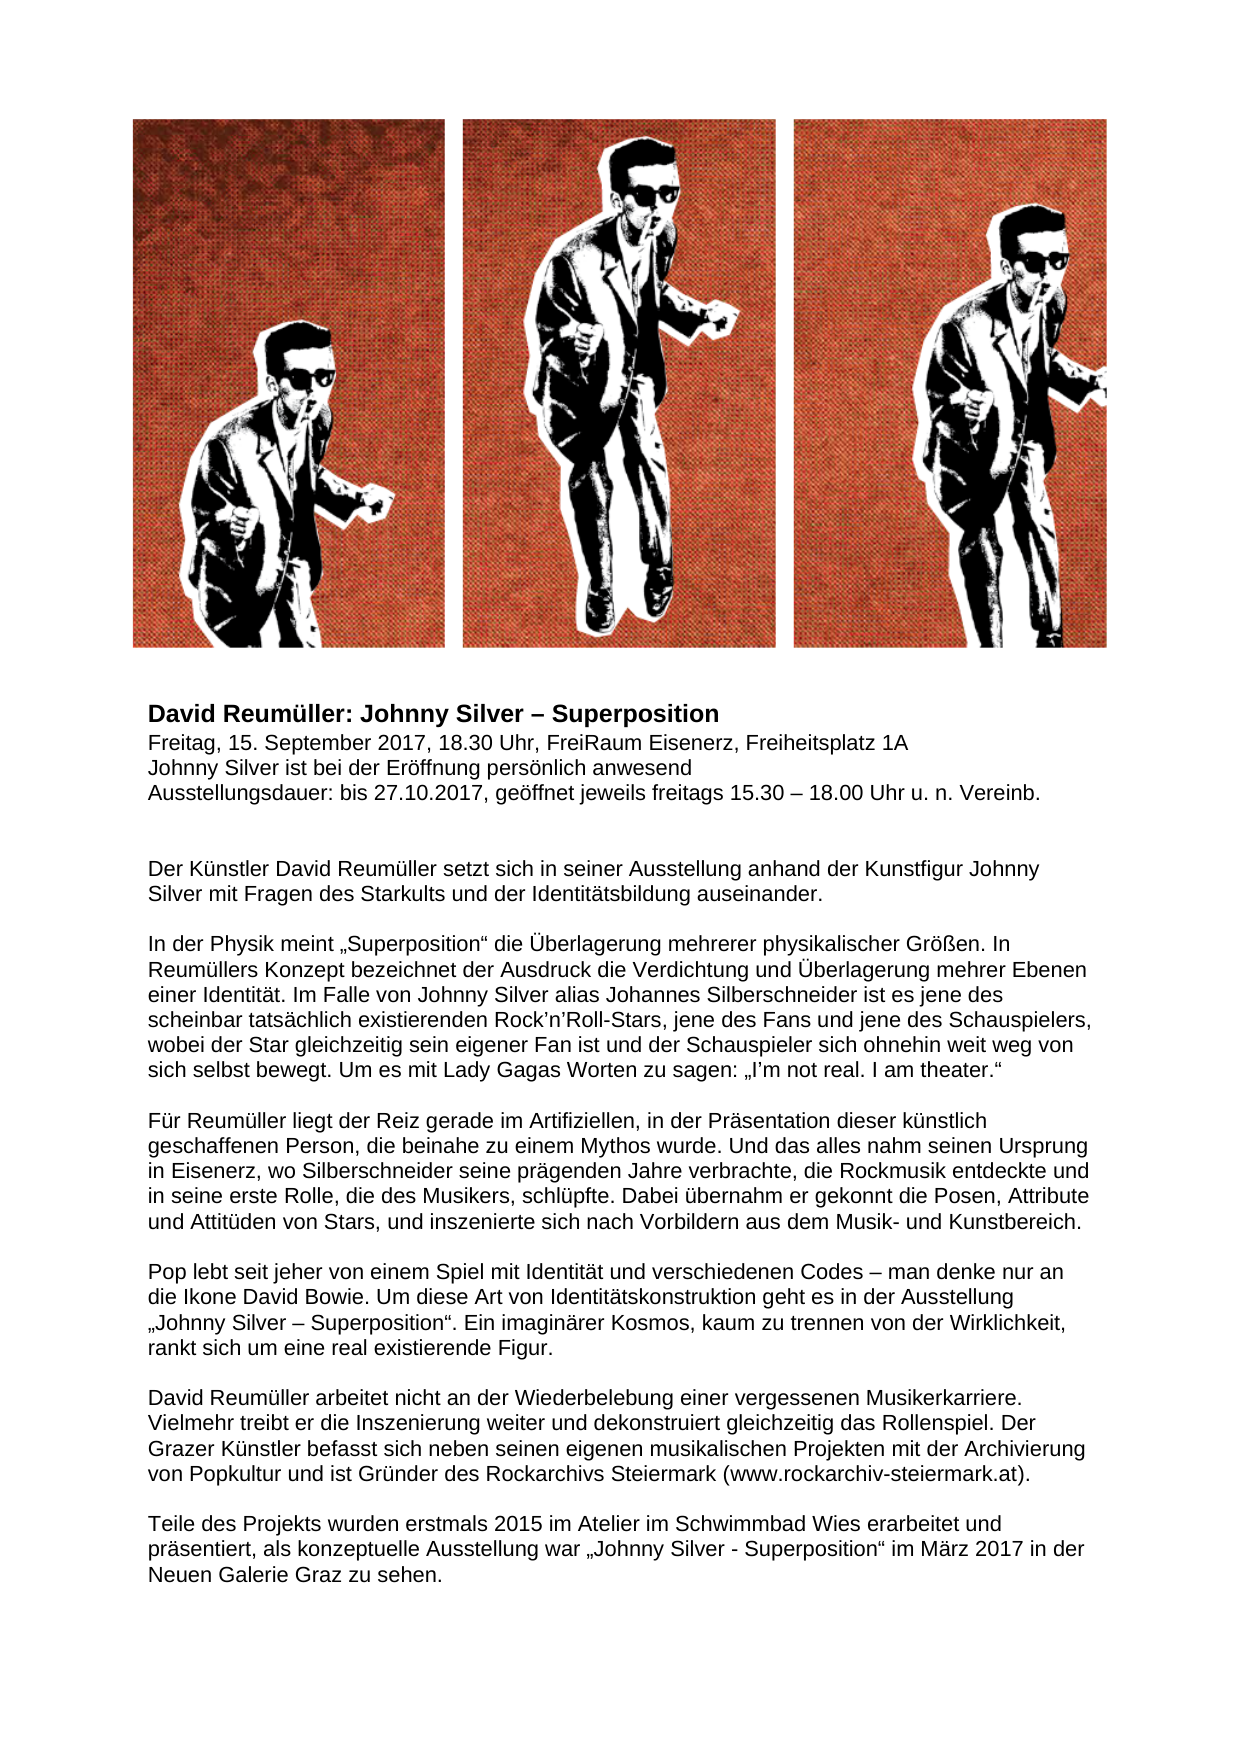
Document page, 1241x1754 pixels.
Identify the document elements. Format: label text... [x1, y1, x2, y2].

picture [132, 118, 1108, 649]
text Freitag, 15. September 2017, 18.30 Uhr, FreiRaum Eisenerz, Freiheitsplatz 1A [148, 729, 1093, 755]
text Teile des Projekts wurden erstmals 2015 im Atelier im Schwimmbad Wies erarbeitet und präsentiert, als konzeptuelle Ausstellung war „Johnny Silver - Superposition“ im März 2017 in der Neuen Galerie Graz zu sehen. [148, 1511, 1108, 1587]
text In der Physik meint „Superposition“ die Überlagerung mehrerer physikalischer Größen. In Reumüllers Konzept bezeichnet der Ausdruck die Verdichtung und Überlagerung mehrer Ebenen einer Identität. Im Falle von Johnny Silver alias Johannes Silberschneider ist es jene des scheinbar tatsächlich existierenden Rock’n’Roll-Stars, jene des Fans und jene des Schauspielers, wobei der Star gleichzeitig sein eigener Fan ist und der Schauspieler sich ohnehin weit weg von sich selbst bewegt. Um es mit Lady Gagas Worten zu sagen: „I’m not real. I am theater.“ [148, 931, 1093, 1082]
text David Reumüller arbeitet nicht an der Wiederbelebung einer vergessenen Musikerkarriere. Vielmehr treibt er die Inszenierung weiter und dekonstruiert gleichzeitig das Rollenspiel. Der Grazer Künstler befasst sich neben seinen eigenen musikalischen Projekten mit der Archivierung von Popkultur und ist Gründer des Rockarchivs Steiermark (www.rockarchiv-steiermark.at). [148, 1385, 1093, 1486]
text David Reumüller: Johnny Silver – Superposition [148, 699, 1108, 727]
text Pop lebt seit jeher von einem Spiel mit Identität und verschiedenen Codes – man denke nur an die Ikone David Bowie. Um diese Art von Identitätskonstruktion geht es in der Ausstellung „Johnny Silver – Superposition“. Ein imaginärer Kosmos, kaum zu trennen von der Wirklichkeit, rankt sich um eine real existierende Figur. [148, 1259, 1093, 1360]
text Der Künstler David Reumüller setzt sich in seiner Ausstellung anhand der Kunstfigur Johnny Silver mit Fragen des Starkults und der Identitätsbildung auseinander. [148, 856, 1093, 906]
text Für Reumüller liegt der Reiz gerade im Artifiziellen, in der Präsentation dieser künstlich geschaffenen Person, die beinahe zu einem Mythos wurde. Und das alles nahm seinen Ursprung in Eisenerz, wo Silberschneider seine prägenden Jahre verbrachte, die Rockmusik entdeckte und in seine erste Rolle, die des Musikers, schlüpfte. Dabei übernahm er gekonnt die Posen, Attribute und Attitüden von Stars, und inszenierte sich nach Vorbildern aus dem Musik- und Kunstbereich. [148, 1108, 1093, 1234]
text Johnny Silver ist bei der Eröffnung persönlich anwesend Ausstellungsdauer: bis 27.10.2017, geöffnet jeweils freitags 15.30 – 18.00 Uhr u. n. Vereinb. [148, 755, 1108, 805]
